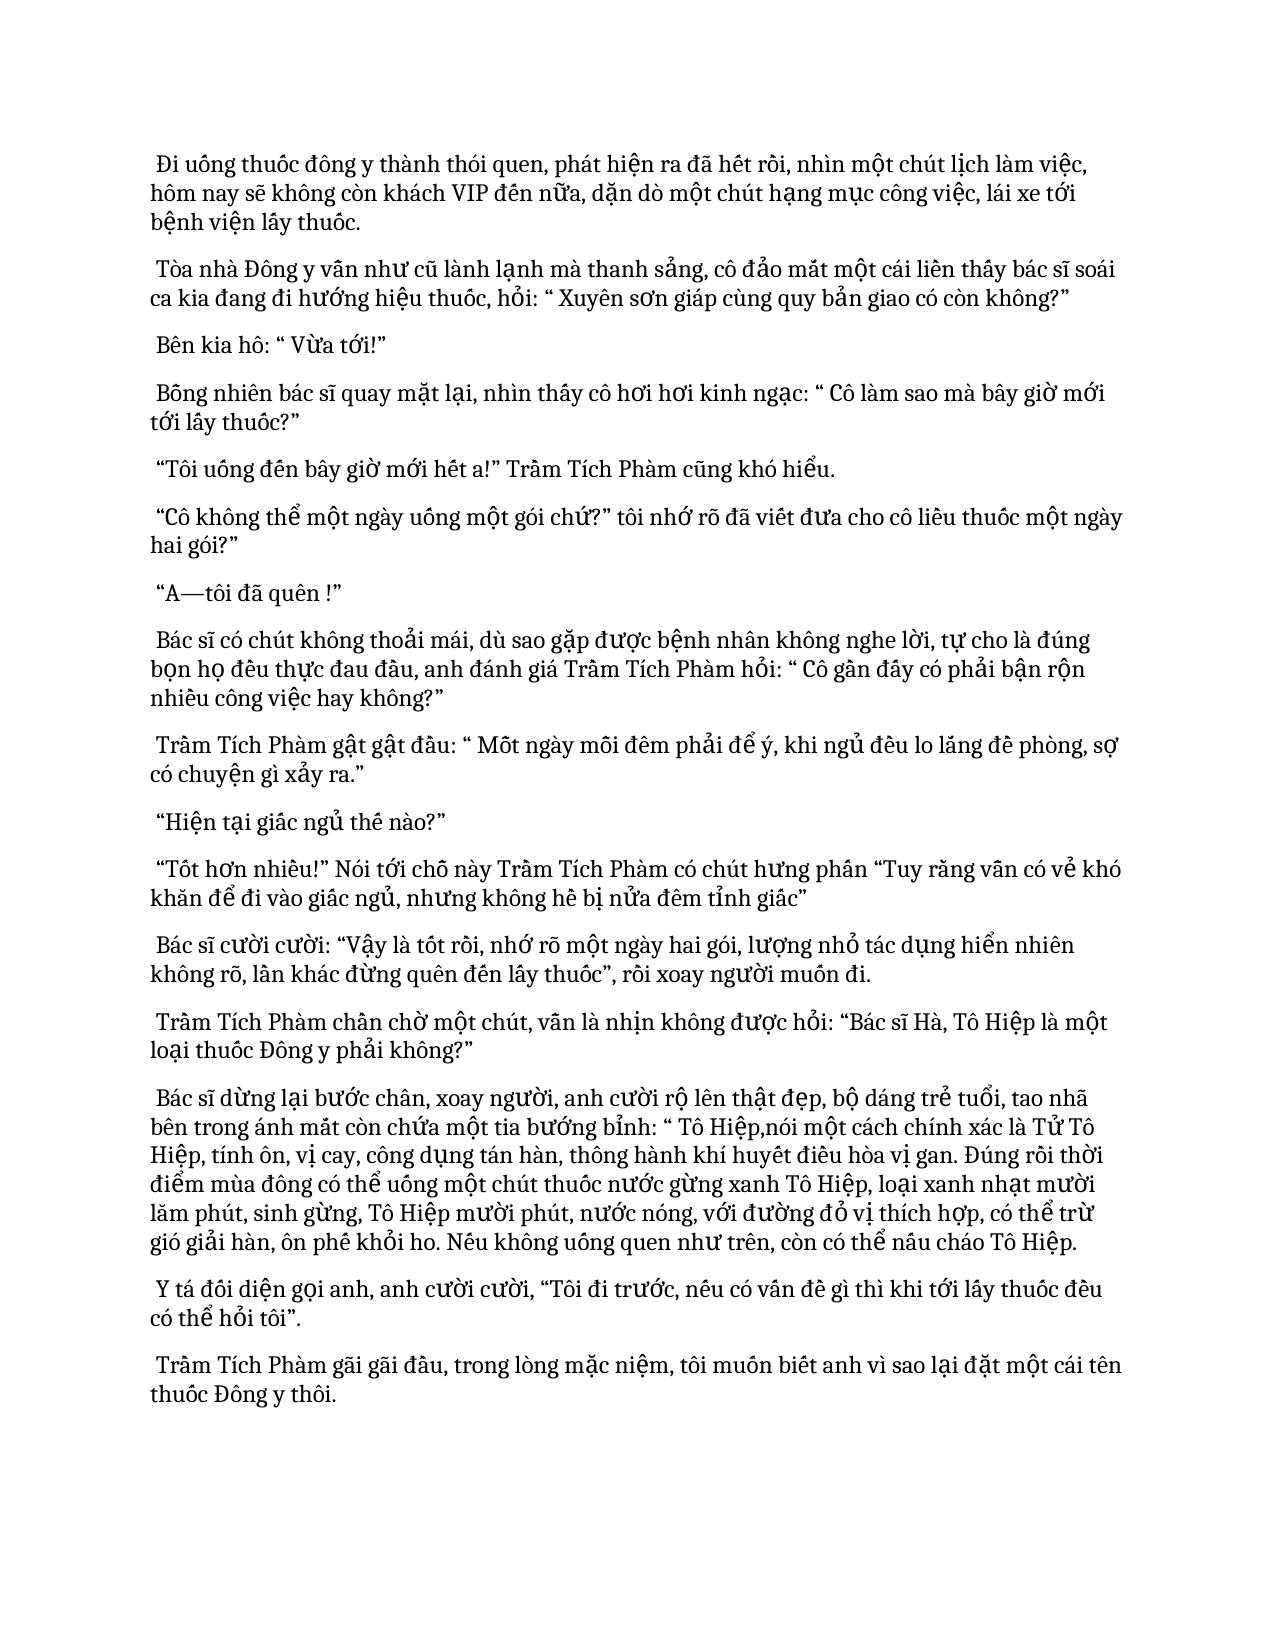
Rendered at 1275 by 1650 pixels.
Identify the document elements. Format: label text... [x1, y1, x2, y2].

text Bác sĩ cười cười: “Vậy là tốt rồi, nhớ rõ một ngày hai gói, lượng nhỏ tác dụng hiển nhiên không rõ, lần khác đừng quên đến lấy thuốc”, rồi xoay người muốn đi. [150, 931, 1125, 989]
text “Tốt hơn nhiều!” Nói tới chỗ này Trầm Tích Phàm có chút hưng phấn “Tuy rằng vẫn có vẻ khó khăn để đi vào giấc ngủ, nhưng không hề bị nửa đêm tỉnh giấc” [150, 855, 1125, 912]
text “Cô không thể một ngày uống một gói chứ?” tôi nhớ rõ đã viết đưa cho cô liều thuốc một ngày hai gói?” [150, 502, 1125, 560]
text Bên kia hô: “ Vừa tới!” [150, 331, 1125, 360]
text Bác sĩ dừng lại bước chân, xoay người, anh cười rộ lên thật đẹp, bộ dáng trẻ tuổi, tao nhã bên trong ánh mắt còn chứa một tia bướng bỉnh: “ Tô Hiệp,nói một cách chính xác là Tử Tô Hiệp, tính ôn, vị cay, công dụng tán hàn, thông hành khí huyết điều hòa vị gan. Đúng rồi thời điểm mùa đông có thể uống một chút thuốc nước gừng xanh Tô Hiệp, loại xanh nhạt mười lăm phút, sinh gừng, Tô Hiệp mười phút, nước nóng, với đường đỏ vị thích hợp, có thể trừ gió giải hàn, ôn phế khỏi ho. Nếu không uống quen như trên, còn có thể nấu cháo Tô Hiệp. [150, 1084, 1125, 1256]
text “Hiện tại giấc ngủ thế nào?” [150, 807, 1125, 836]
text Bác sĩ có chút không thoải mái, dù sao gặp được bệnh nhân không nghe lời, tự cho là đúng bọn họ đều thực đau đầu, anh đánh giá Trầm Tích Phàm hỏi: “ Cô gần đấy có phải bận rộn nhiều công việc hay không?” [150, 626, 1125, 712]
text Trầm Tích Phàm gật gật đầu: “ Mỗt ngày mỗi đêm phải để ý, khi ngủ đều lo lắng đề phòng, sợ có chuyện gì xảy ra.” [150, 731, 1125, 789]
text “Tôi uống đến bây giờ mới hết a!” Trầm Tích Phàm cũng khó hiểu. [150, 455, 1125, 484]
text Trầm Tích Phàm chần chờ một chút, vẫn là nhịn không được hỏi: “Bác sĩ Hà, Tô Hiệp là một loại thuốc Đông y phải không?” [150, 1007, 1125, 1065]
text Tòa nhà Đông y vẫn như cũ lành lạnh mà thanh sảng, cô đảo mắt một cái liền thấy bác sĩ soái ca kia đang đi hướng hiệu thuốc, hỏi: “ Xuyên sơn giáp cùng quy bản giao có còn không?” [150, 255, 1125, 312]
text “A—tôi đã quên !” [150, 579, 1125, 607]
text Bỗng nhiên bác sĩ quay mặt lại, nhìn thấy cô hơi hơi kinh ngạc: “ Cô làm sao mà bây giờ mới tới lấy thuốc?” [150, 379, 1125, 436]
text Đi uống thuốc đông y thành thói quen, phát hiện ra đã hết rồi, nhìn một chút lịch làm việc, hôm nay sẽ không còn khách VIP đến nữa, dặn dò một chút hạng mục công việc, lái xe tới bệnh viện lấy thuốc. [150, 150, 1125, 236]
text Trầm Tích Phàm gãi gãi đầu, trong lòng mặc niệm, tôi muốn biết anh vì sao lại đặt một cái tên thuốc Đông y thôi. [150, 1351, 1125, 1409]
text Y tá đối diện gọi anh, anh cười cười, “Tôi đi trước, nếu có vấn đề gì thì khi tới lấy thuốc đều có thể hỏi tôi”. [150, 1275, 1125, 1332]
